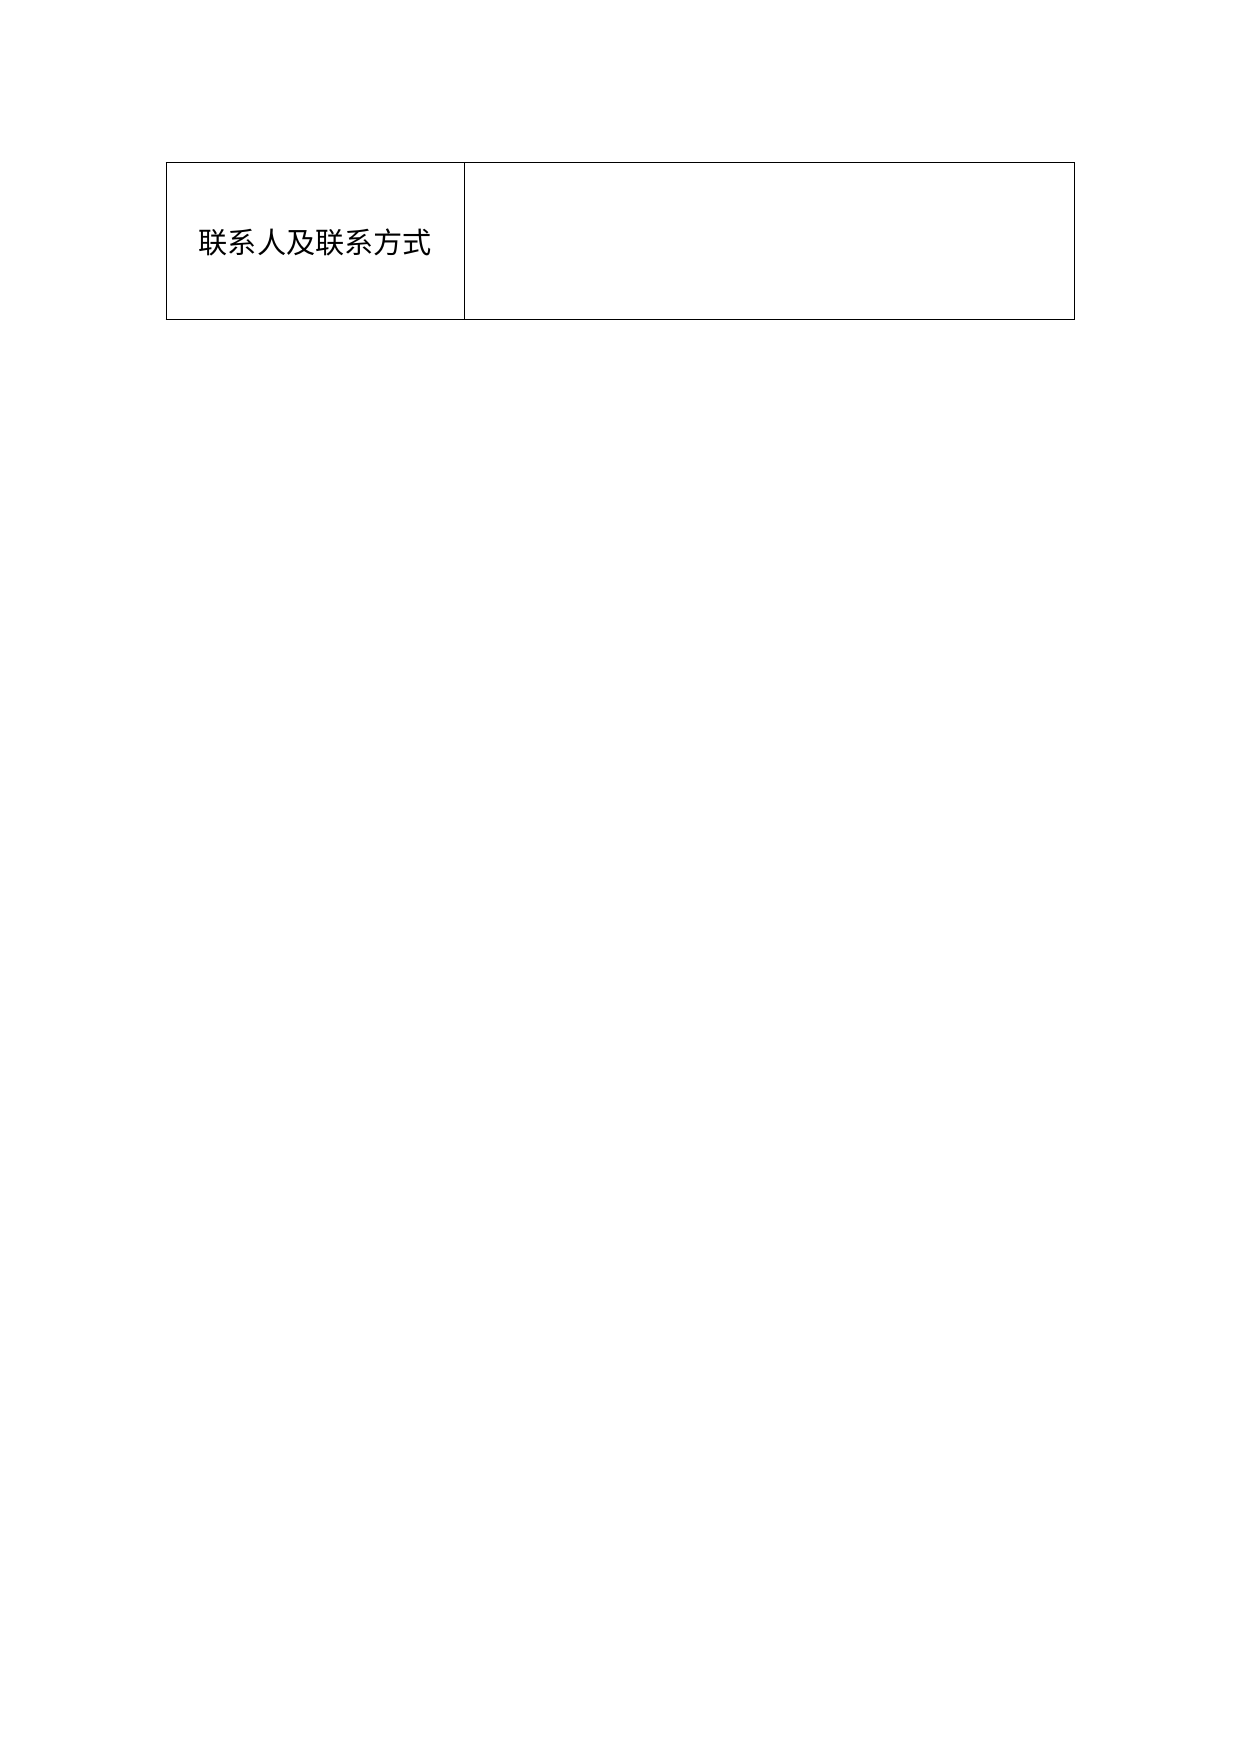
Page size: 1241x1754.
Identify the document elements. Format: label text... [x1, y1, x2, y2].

table_cell 联系人及联系方式 [167, 163, 464, 319]
table_cell [465, 163, 1074, 319]
